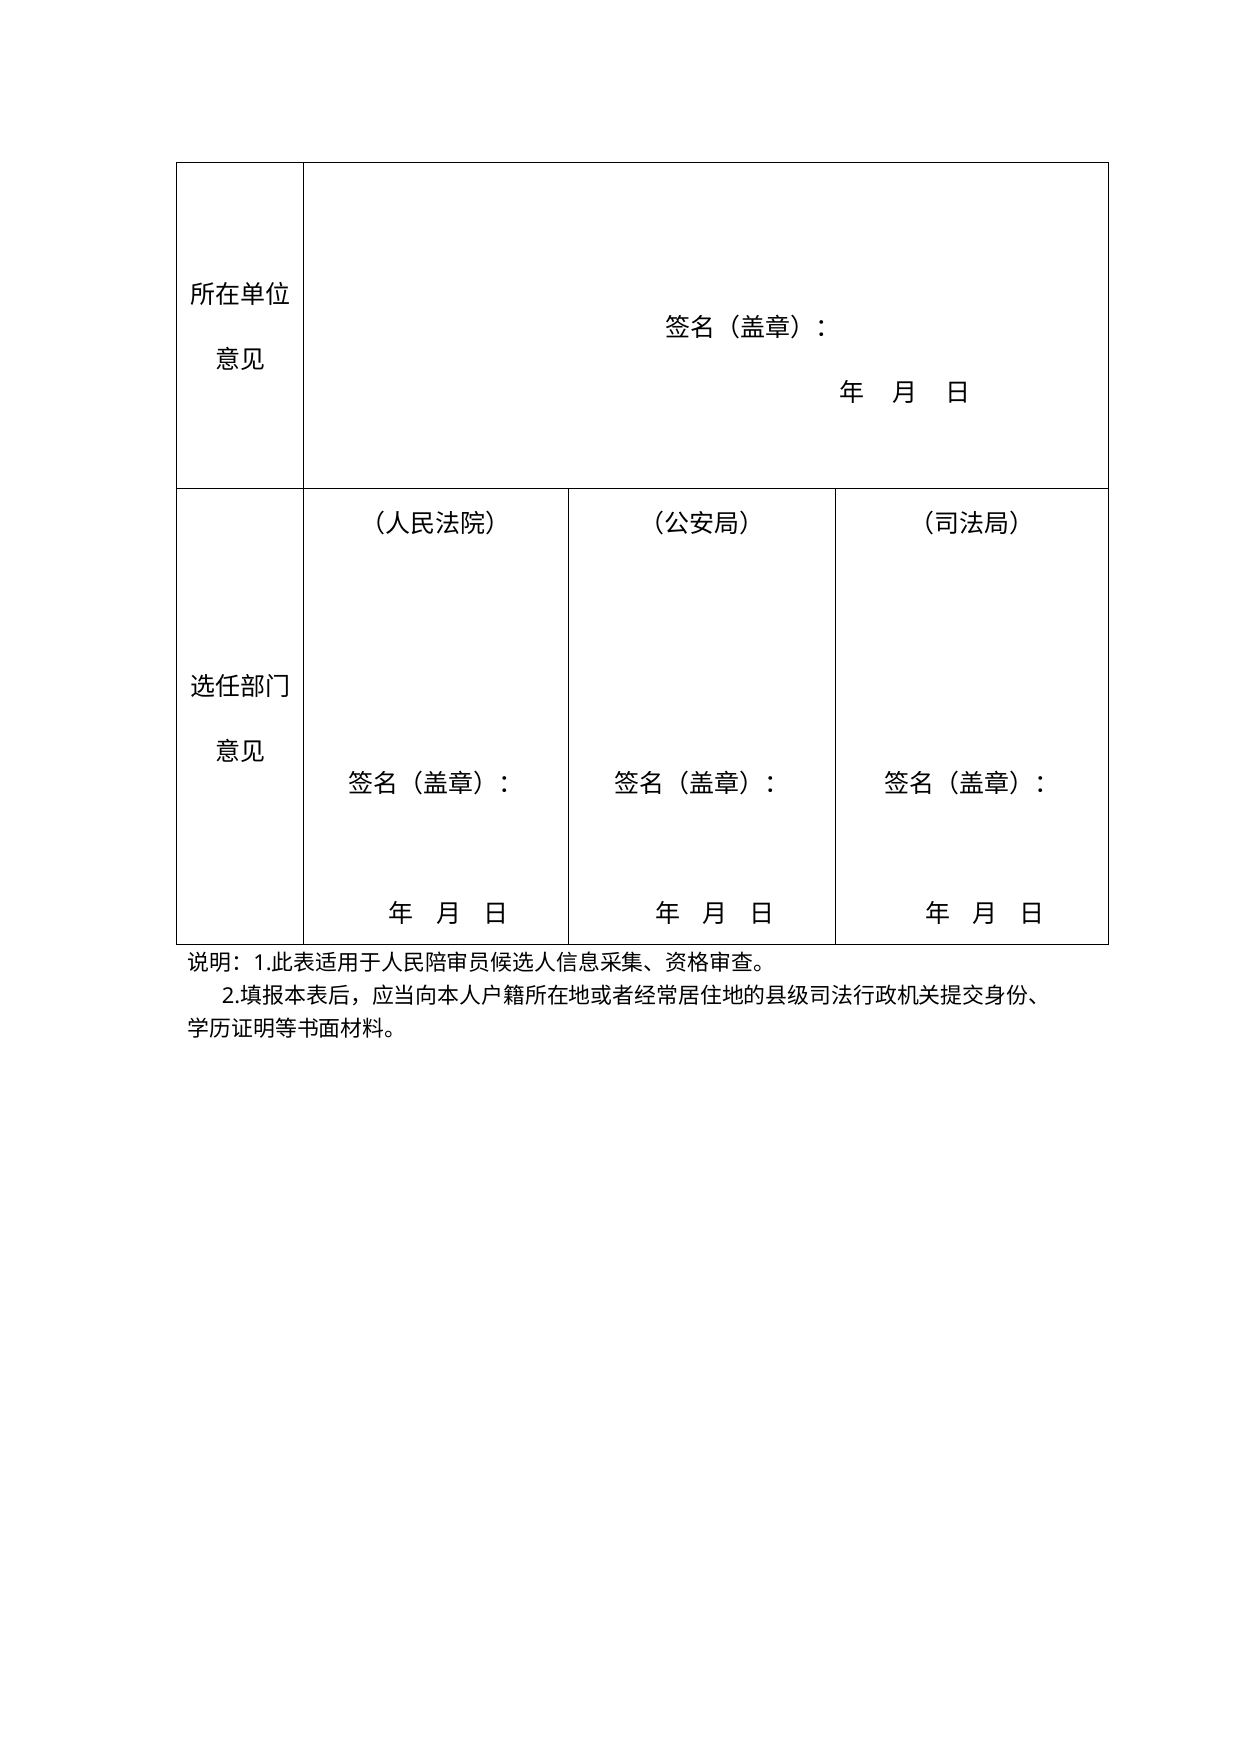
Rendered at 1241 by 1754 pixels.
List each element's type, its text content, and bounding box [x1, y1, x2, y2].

table_cell （公安局） 签名（盖章）： 年 月 日 [569, 489, 835, 944]
text 说明：1.此表适用于人民陪审员候选人信息采集、资格审查。 [187, 945, 1053, 978]
text 2.填报本表后，应当向本人户籍所在地或者经常居住地的县级司法行政机关提交身份、学历证明等书面材料。 [187, 978, 1053, 1043]
table_cell 选任部门意见 [177, 489, 303, 944]
table_cell （人民法院） 签名（盖章）： 年 月 日 [304, 489, 568, 944]
table_cell （司法局） 签名（盖章）： 年 月 日 [836, 489, 1108, 944]
table_cell 签名（盖章）： 年 月 日 [304, 163, 1108, 488]
table_cell 所在单位意见 [177, 163, 303, 488]
